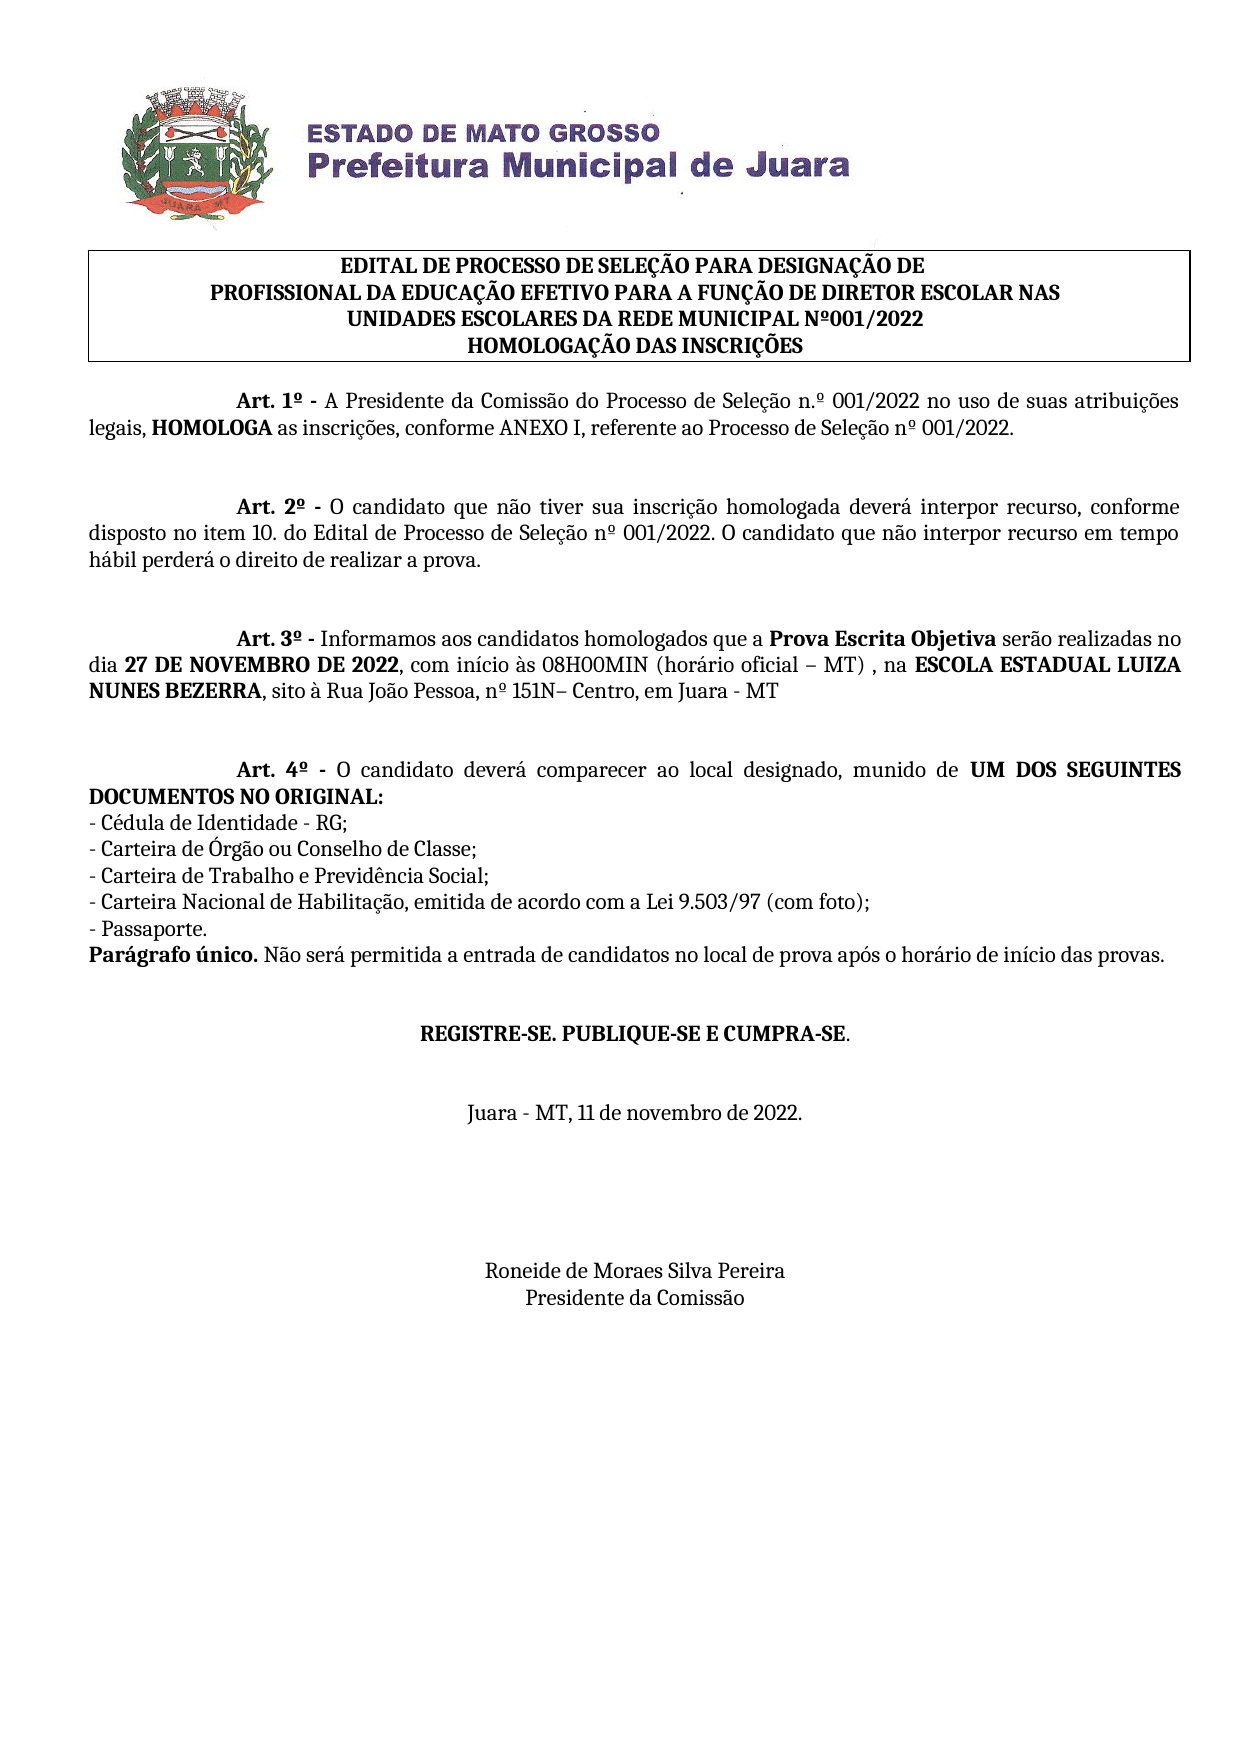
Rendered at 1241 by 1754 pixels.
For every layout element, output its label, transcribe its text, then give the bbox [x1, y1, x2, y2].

text Art. 1º - A Presidente da Comissão do Processo de Seleção n.º 001/2022 no uso de suas atribuições legais, HOMOLOGA as inscrições, conforme ANEXO I, referente ao Processo de Seleção nº 001/2022. [89, 388, 1181, 441]
text Art. 3º - Informamos aos candidatos homologados que a Prova Escrita Objetiva serão realizadas no dia 27 DE NOVEMBRO DE 2022, com início às 08H00MIN (horário oficial – MT) , na ESCOLA ESTADUAL LUIZA NUNES BEZERRA, sito à Rua João Pessoa, nº 151N– Centro, em Juara - MT [89, 625, 1181, 704]
text - Carteira de Órgão ou Conselho de Classe; [89, 836, 1181, 863]
text Art. 2º - O candidato que não tiver sua inscrição homologada deverá interpor recurso, conforme disposto no item 10. do Edital de Processo de Seleção nº 001/2022. O candidato que não interpor recurso em tempo hábil perderá o direito de realizar a prova. [89, 494, 1181, 573]
text REGISTRE-SE. PUBLIQUE-SE E CUMPRA-SE. [89, 1021, 1181, 1047]
text EDITAL DE PROCESSO DE SELEÇÃO PARA DESIGNAÇÃO DE PROFISSIONAL DA EDUCAÇÃO EFETIVO PARA A FUNÇÃO DE DIRETOR ESCOLAR NAS UNIDADES ESCOLARES DA REDE MUNICIPAL Nº001/2022 HOMOLOGAÇÃO DAS INSCRIÇÕES [89, 251, 1189, 361]
text - Carteira Nacional de Habilitação, emitida de acordo com a Lei 9.503/97 (com foto); [89, 889, 1181, 915]
text - Passaporte. [89, 915, 1181, 942]
text Juara - MT, 11 de novembro de 2022. [89, 1100, 1181, 1126]
text Presidente da Comissão [89, 1284, 1181, 1311]
text - Carteira de Trabalho e Previdência Social; [89, 863, 1181, 889]
text - Cédula de Identidade - RG; [89, 810, 1181, 836]
text Roneide de Moraes Silva Pereira [89, 1258, 1181, 1284]
text Parágrafo único. Não será permitida a entrada de candidatos no local de prova após o horário de início das provas. [89, 942, 1181, 968]
picture [88, 76, 895, 250]
text Art. 4º - O candidato deverá comparecer ao local designado, munido de UM DOS SEGUINTES DOCUMENTOS NO ORIGINAL: [89, 757, 1181, 810]
